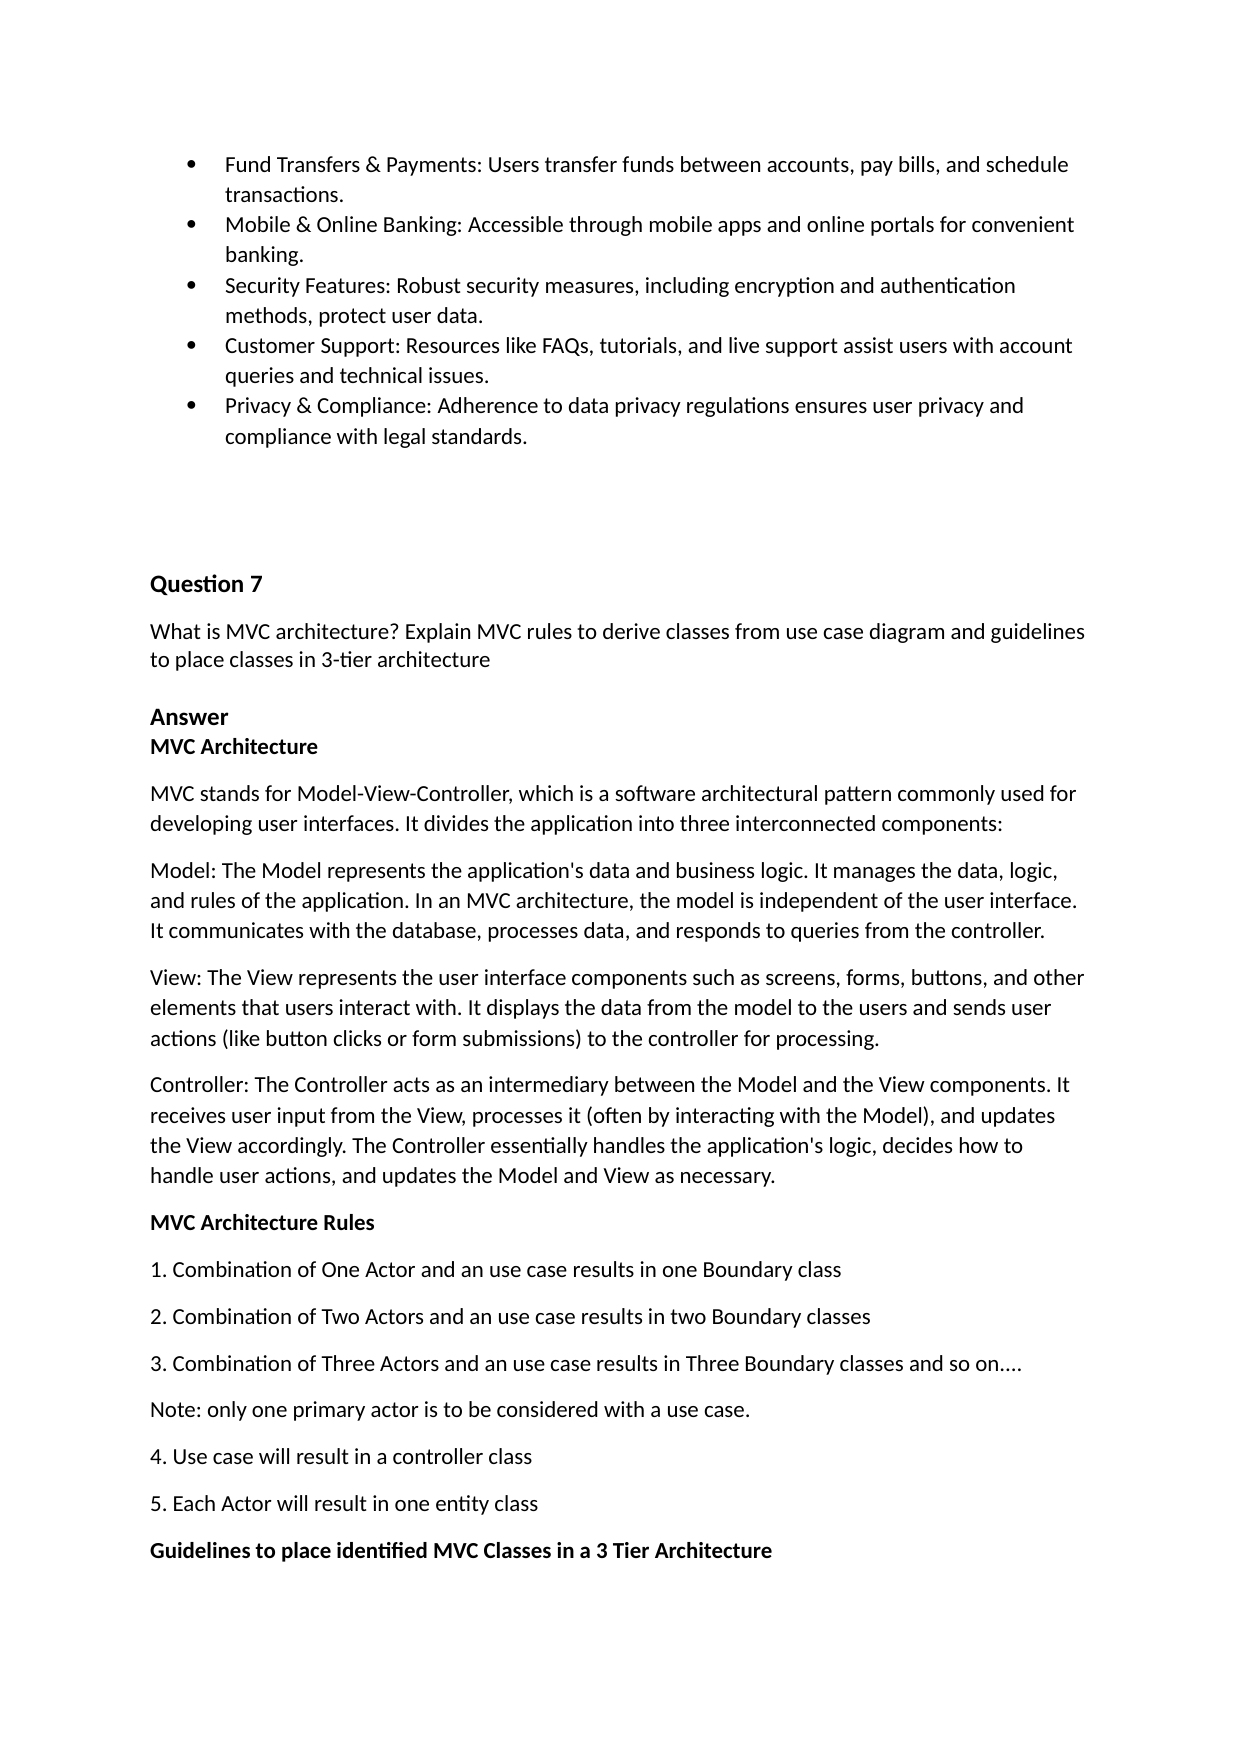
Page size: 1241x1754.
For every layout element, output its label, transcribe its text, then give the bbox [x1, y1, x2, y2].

text 5. Each Actor will result in one entity class [150, 1489, 1090, 1517]
text Note: only one primary actor is to be considered with a use case. [150, 1396, 1090, 1424]
list Customer Support: Resources like FAQs, tutorials, and live support assist users with account queries and technical issues. [187, 331, 1090, 389]
text 4. Use case will result in a controller class [150, 1442, 1090, 1471]
list Security Features: Robust security measures, including encryption and authentication methods, protect user data. [187, 271, 1090, 329]
text Model: The Model represents the application's data and business logic. It manages the data, logic, and rules of the application. In an MVC architecture, the model is independent of the user interface. It communicates with the database, processes data, and responds to queries from the controller. [150, 856, 1090, 944]
text View: The View represents the user interface components such as screens, forms, buttons, and other elements that users interact with. It displays the data from the model to the users and sends user actions (like button clicks or form submissions) to the controller for processing. [150, 963, 1090, 1052]
list Mobile & Online Banking: Accessible through mobile apps and online portals for convenient banking. [187, 210, 1090, 269]
text Guidelines to place identified MVC Classes in a 3 Tier Architecture [150, 1536, 1090, 1564]
text 3. Combination of Three Actors and an use case results in Three Boundary classes and so on.... [150, 1349, 1090, 1377]
text Controller: The Controller acts as an intermediary between the Model and the View components. It receives user input from the View, processes it (often by interacting with the Model), and updates the View accordingly. The Controller essentially handles the application's logic, decides how to handle user actions, and updates the Model and View as necessary. [150, 1071, 1090, 1189]
text MVC stands for Model-View-Controller, which is a software architectural pattern commonly used for developing user interfaces. It divides the application into three interconnected components: [150, 779, 1090, 837]
text Question 7 [150, 568, 1090, 598]
list Privacy & Compliance: Adherence to data privacy regulations ensures user privacy and compliance with legal standards. [187, 392, 1090, 450]
text 1. Combination of One Actor and an use case results in one Boundary class [150, 1255, 1090, 1283]
text MVC Architecture [150, 732, 1090, 760]
text 2. Combination of Two Actors and an use case results in two Boundary classes [150, 1302, 1090, 1330]
list Fund Transfers & Payments: Users transfer funds between accounts, pay bills, and schedule transactions. [187, 150, 1090, 208]
text MVC Architecture Rules [150, 1208, 1090, 1236]
text Answer [150, 702, 1090, 732]
text What is MVC architecture? Explain MVC rules to derive classes from use case diagram and guidelines to place classes in 3-tier architecture [150, 617, 1090, 673]
